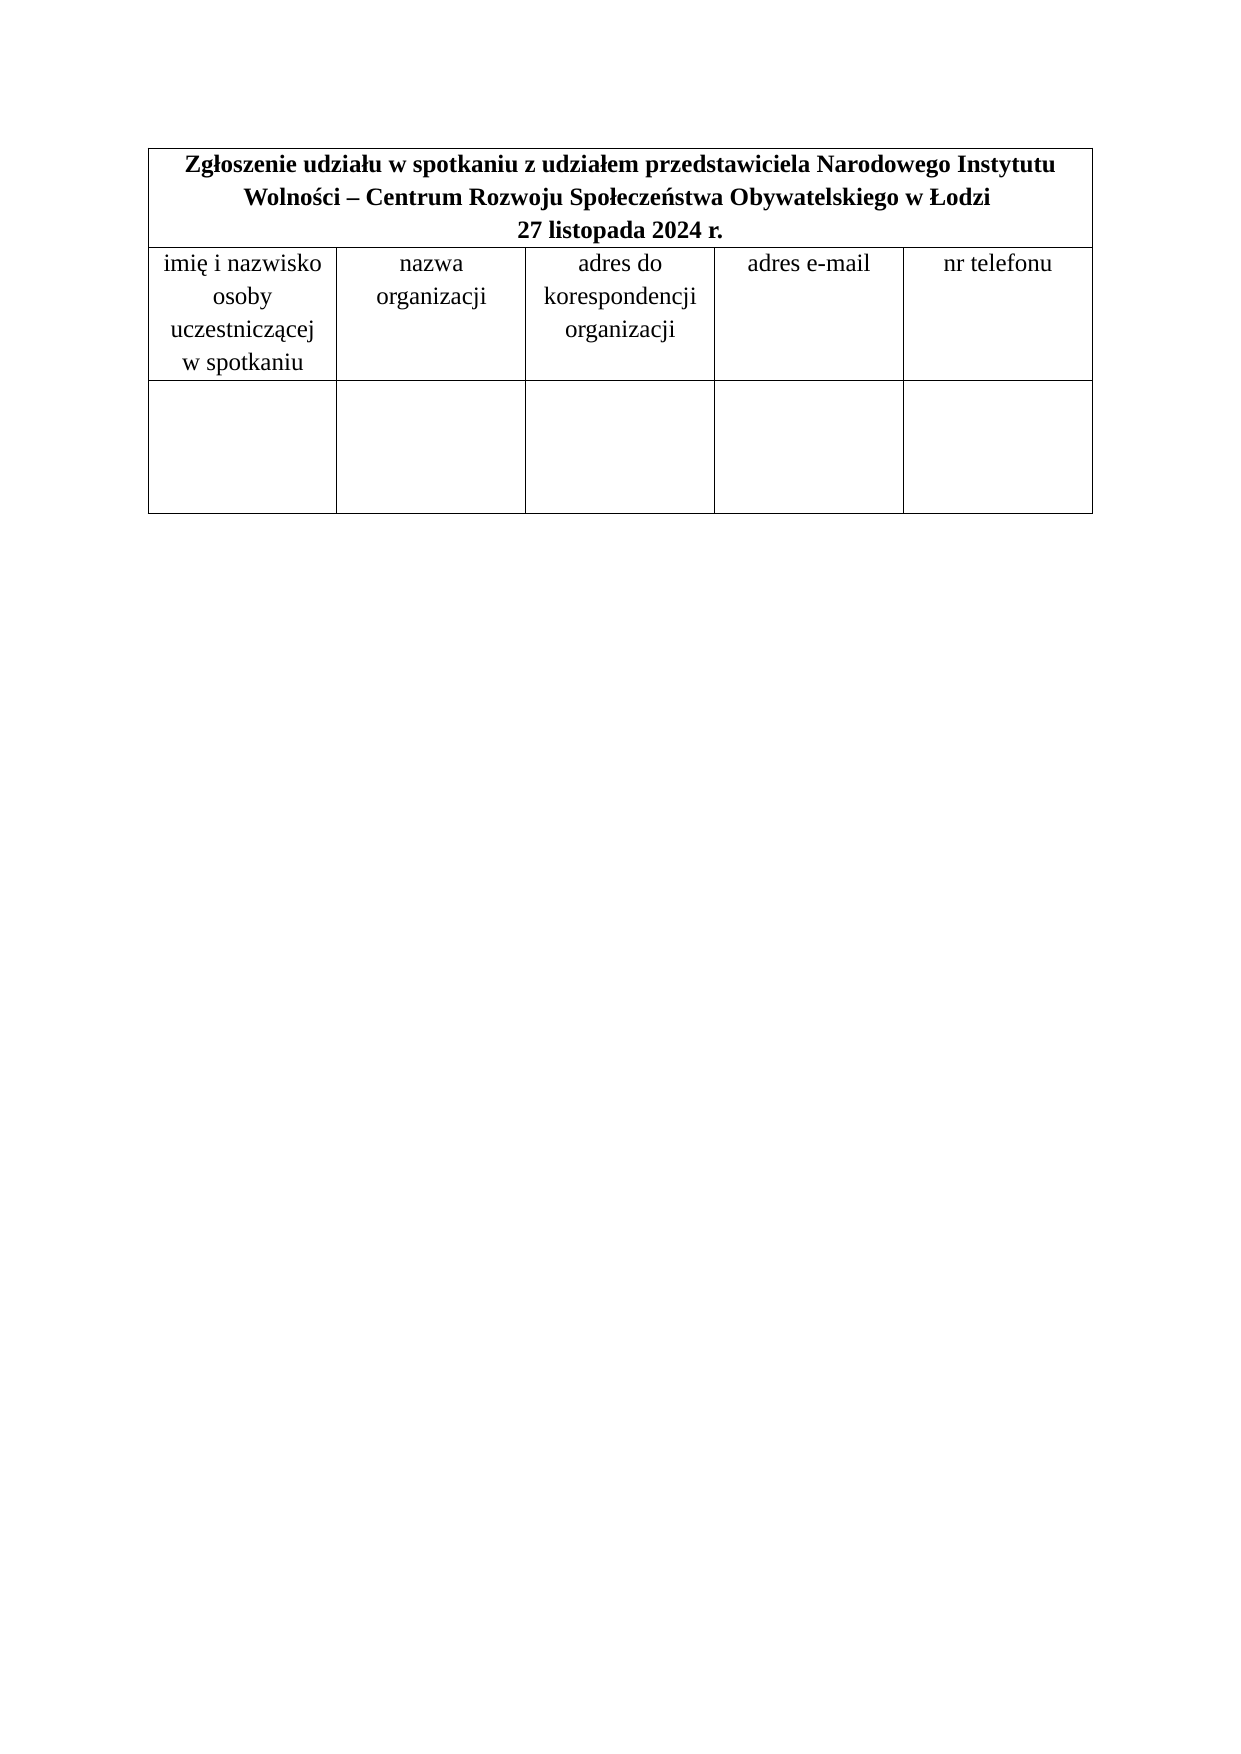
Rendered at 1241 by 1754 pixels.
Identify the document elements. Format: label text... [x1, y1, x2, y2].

table_cell [904, 381, 1092, 513]
table_cell adres do korespondencji organizacji [526, 248, 714, 380]
table_cell [149, 381, 336, 513]
table_cell nazwa organizacji [337, 248, 525, 380]
table_cell [337, 381, 525, 513]
table_cell nr telefonu [904, 248, 1092, 380]
table_cell [526, 381, 714, 513]
table_header Zgłoszenie udziału w spotkaniu z udziałem przedstawiciela Narodowego Instytutu Wolności – Centrum Rozwoju Społeczeństwa Obywatelskiego w Łodzi 27 listopada 2024 r. [149, 149, 1092, 247]
table_cell adres e-mail [715, 248, 903, 380]
table_cell imię i nazwisko osoby uczestniczącej w spotkaniu [149, 248, 336, 380]
table_cell [715, 381, 903, 513]
